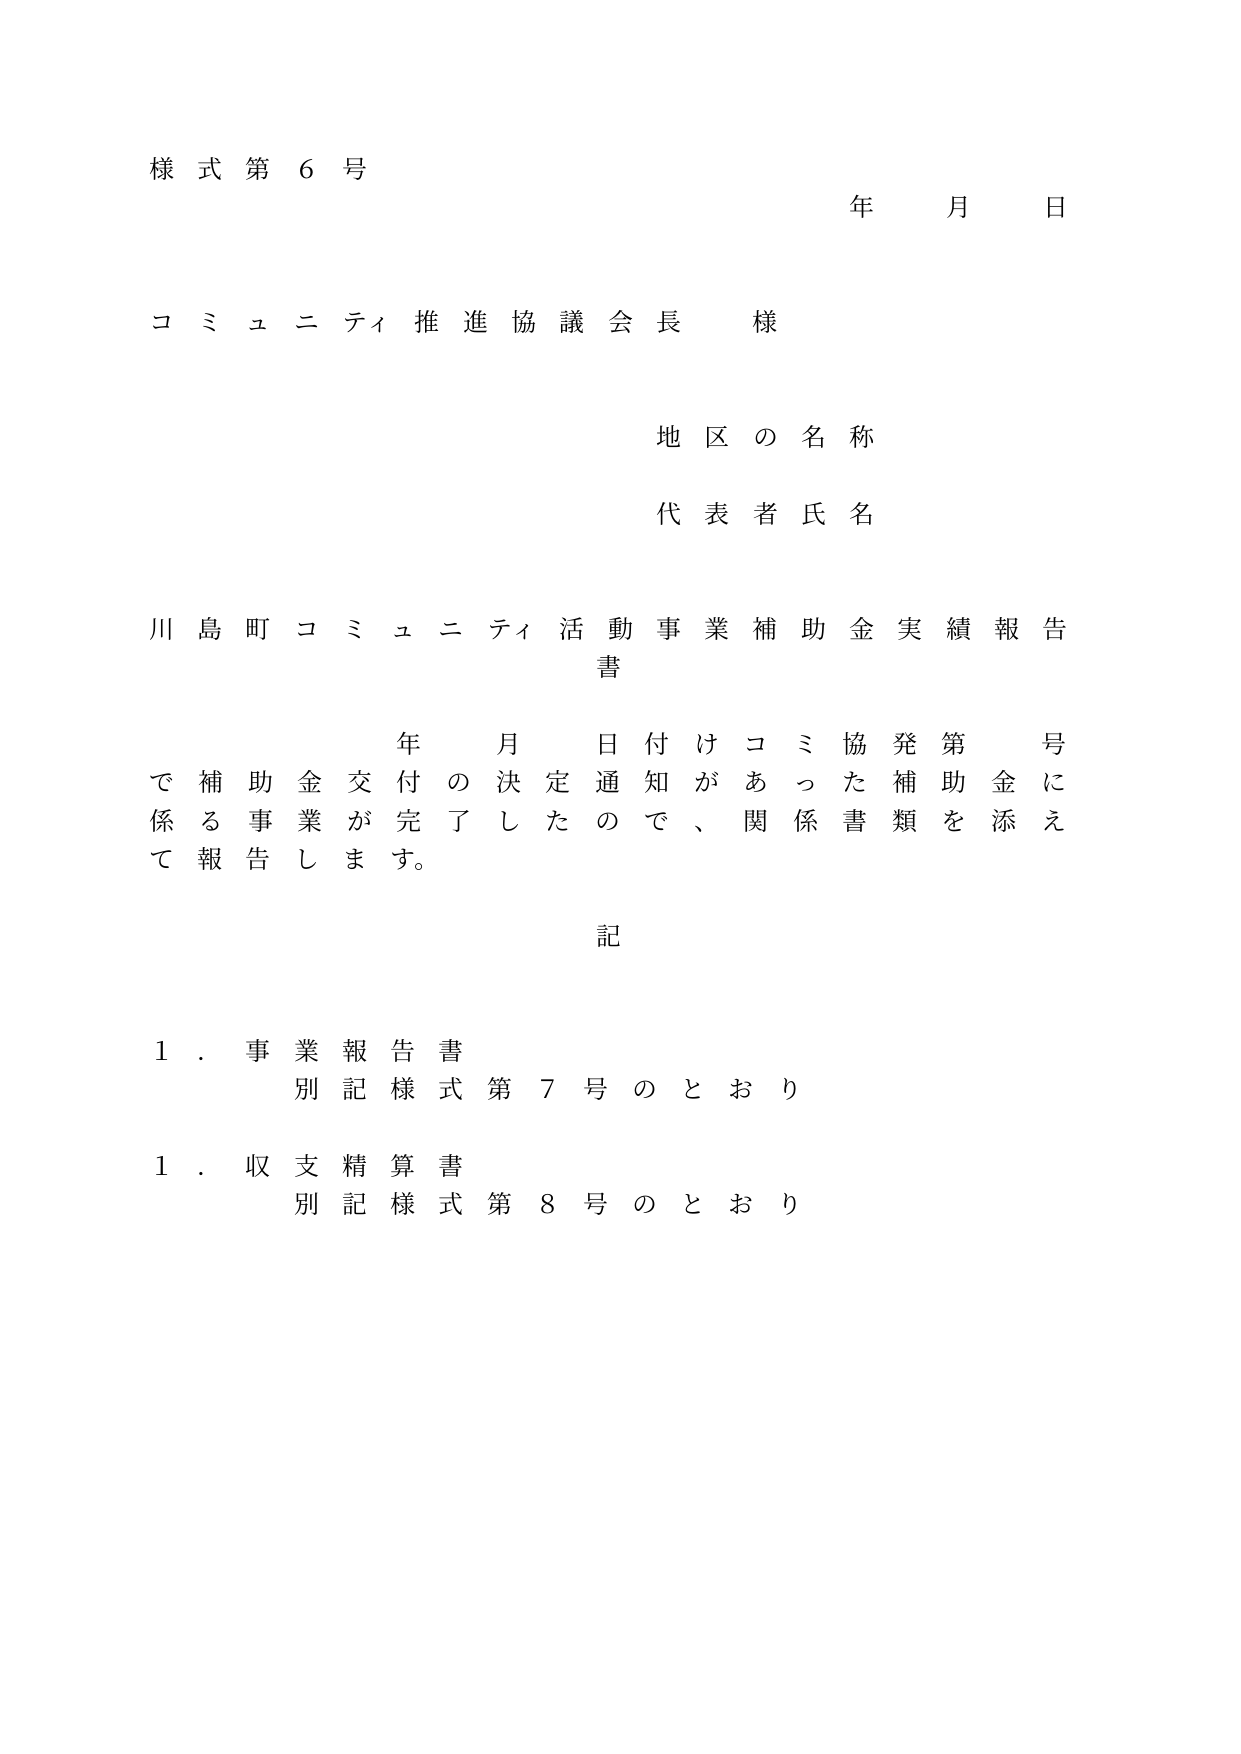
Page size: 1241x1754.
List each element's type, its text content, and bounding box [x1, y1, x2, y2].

text １．収支精算書 [149, 1145, 1091, 1184]
text 別記様式第８号のとおり [149, 1184, 1091, 1222]
text コミュニティ推進協議会長 様 [149, 302, 1091, 340]
text 川島町コミュニティ活動事業補助金実績報告書 [149, 609, 1091, 685]
text 年 月 日 [149, 187, 1091, 225]
text 代表者氏名 [149, 494, 1091, 532]
text １．事業報告書 [149, 1030, 1091, 1069]
text 様式第６号 [149, 149, 1091, 187]
text 地区の名称 [149, 417, 1091, 455]
text 記 [149, 915, 1091, 954]
text 年 月 日付けコミ協発第 号で補助金交付の決定通知があった補助金に係る事業が完了したので、関係書類を添えて報告します。 [149, 724, 1091, 877]
text 別記様式第７号のとおり [149, 1069, 1091, 1107]
